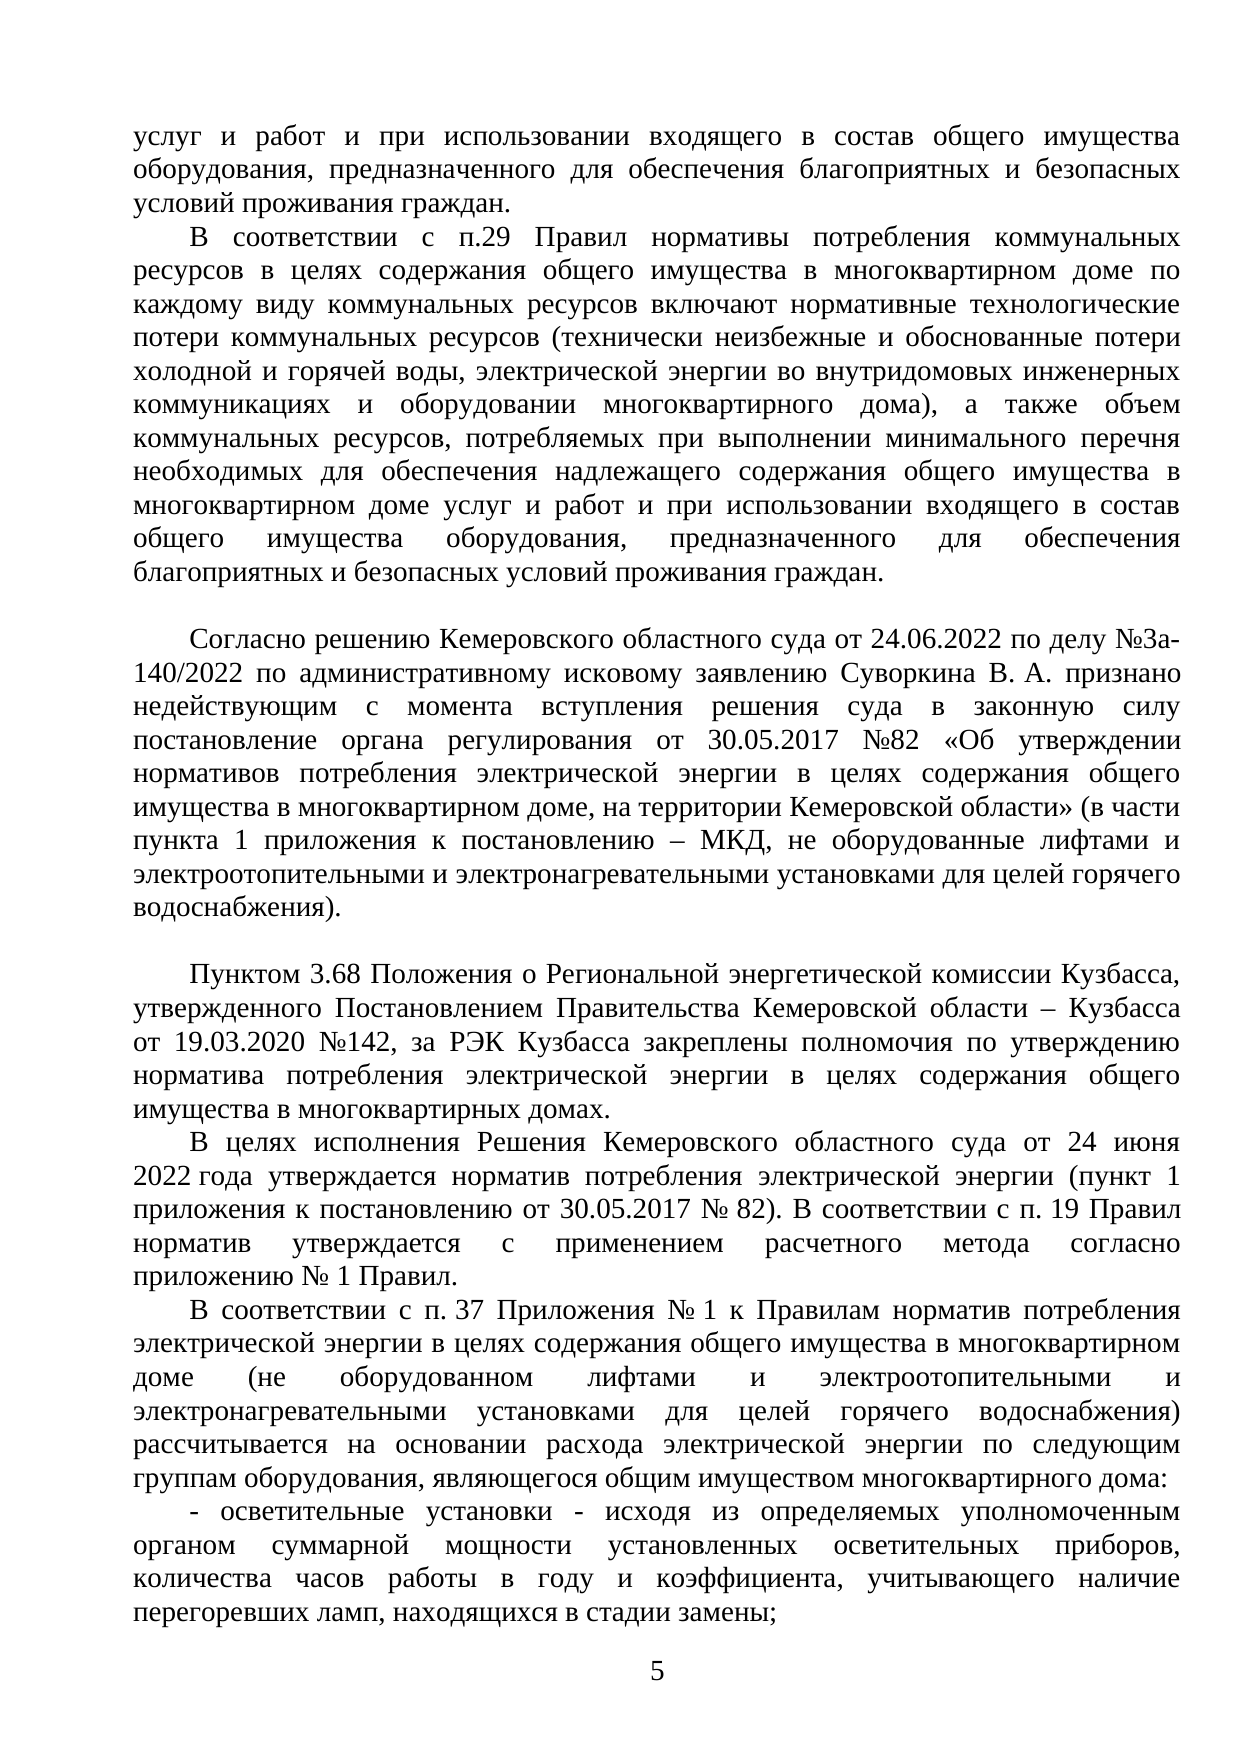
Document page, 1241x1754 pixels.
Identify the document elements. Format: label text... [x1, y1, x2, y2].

text В соответствии с п.29 Правил нормативы потребления коммунальных ресурсов в целях содержания общего имущества в многоквартирном доме по каждому виду коммунальных ресурсов включают нормативные технологические потери коммунальных ресурсов (технически неизбежные и обоснованные потери холодной и горячей воды, электрической энергии во внутридомовых инженерных коммуникациях и оборудовании многоквартирного дома), а также объем коммунальных ресурсов, потребляемых при выполнении минимального перечня необходимых для обеспечения надлежащего содержания общего имущества в многоквартирном доме услуг и работ и при использовании входящего в состав общего имущества оборудования, предназначенного для обеспечения благоприятных и безопасных условий проживания граждан. [133, 219, 1181, 588]
text Пунктом 3.68 Положения о Региональной энергетической комиссии Кузбасса, утвержденного Постановлением Правительства Кемеровской области – Кузбасса от 19.03.2020 №142, за РЭК Кузбасса закреплены полномочия по утверждению норматива потребления электрической энергии в целях содержания общего имущества в многоквартирных домах. [133, 957, 1181, 1124]
text В соответствии с п. 37 Приложения № 1 к Правилам норматив потребления электрической энергии в целях содержания общего имущества в многоквартирном доме (не оборудованном лифтами и электроотопительными и электронагревательными установками для целей горячего водоснабжения) рассчитывается на основании расхода электрической энергии по следующим группам оборудования, являющегося общим имуществом многоквартирного дома: [133, 1292, 1181, 1493]
text В целях исполнения Решения Кемеровского областного суда от 24 июня 2022 года утверждается норматив потребления электрической энергии (пункт 1 приложения к постановлению от 30.05.2017 № 82). В соответствии с п. 19 Правил норматив утверждается с применением расчетного метода согласно приложению № 1 Правил. [133, 1124, 1181, 1292]
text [133, 118, 1181, 219]
text - осветительные установки - исходя из определяемых уполномоченным органом суммарной мощности установленных осветительных приборов, количества часов работы в году и коэффициента, учитывающего наличие перегоревших ламп, находящихся в стадии замены; [133, 1493, 1181, 1627]
text Согласно решению Кемеровского областного суда от 24.06.2022 по делу №3а-140/2022 по административному исковому заявлению Суворкина В. А. признано недействующим с момента вступления решения суда в законную силу постановление органа регулирования от 30.05.2017 №82 «Об утверждении нормативов потребления электрической энергии в целях содержания общего имущества в многоквартирном доме, на территории Кемеровской области» (в части пункта 1 приложения к постановлению – МКД, не оборудованные лифтами и электроотопительными и электронагревательными установками для целей горячего водоснабжения). [133, 621, 1181, 923]
